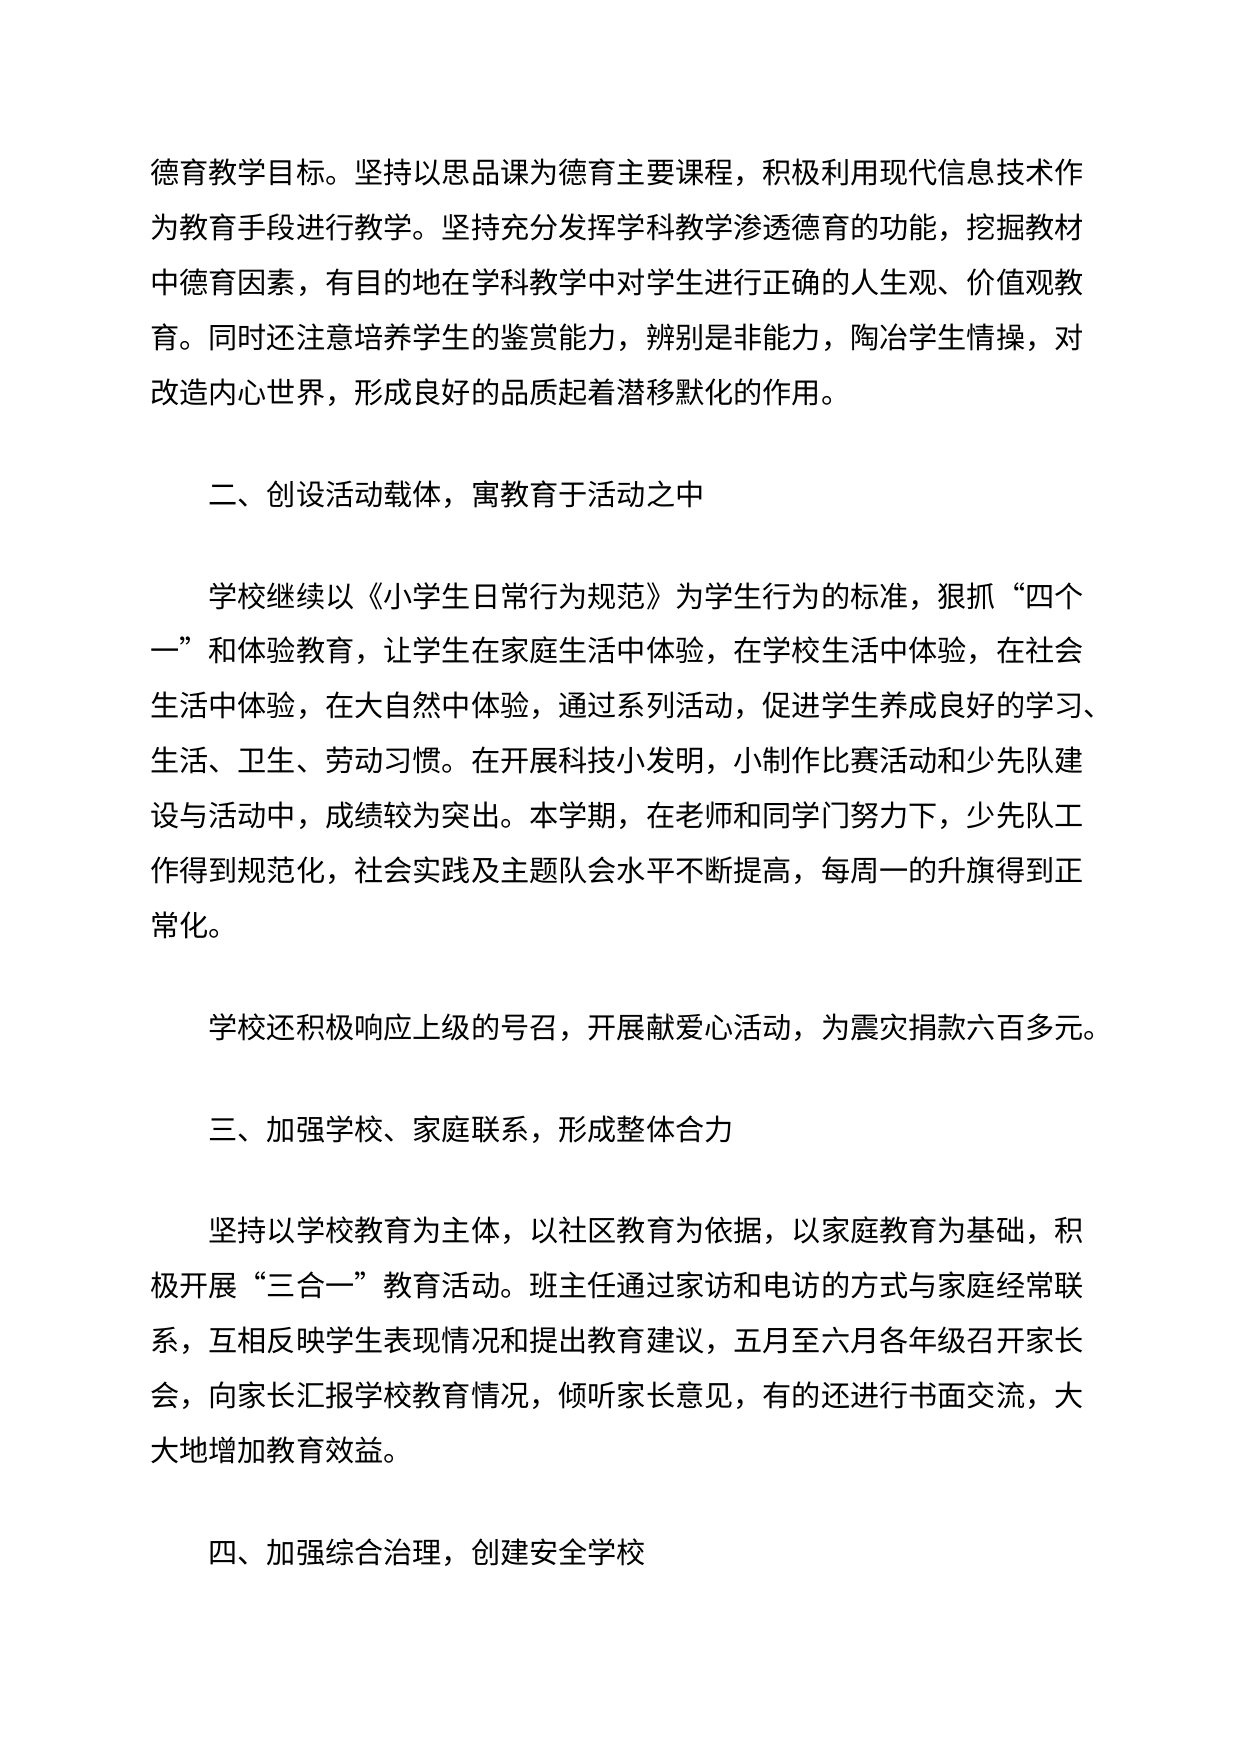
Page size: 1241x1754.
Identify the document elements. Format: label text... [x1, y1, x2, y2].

text 三、加强学校、家庭联系，形成整体合力 [150, 1106, 1090, 1148]
text 学校继续以《小学生日常行为规范》为学生行为的标准，狠抓“四个一”和体验教育，让学生在家庭生活中体验，在学校生活中体验，在社会生活中体验，在大自然中体验，通过系列活动，促进学生养成良好的学习、生活、卫生、劳动习惯。在开展科技小发明，小制作比赛活动和少先队建设与活动中，成绩较为突出。本学期，在老师和同学门努力下，少先队工作得到规范化，社会实践及主题队会水平不断提高，每周一的升旗得到正常化。 [150, 573, 1090, 945]
text 四、加强综合治理，创建安全学校 [150, 1529, 1090, 1571]
text 学校还积极响应上级的号召，开展献爱心活动，为震灾捐款六百多元。 [150, 1004, 1090, 1047]
text 二、创设活动载体，寓教育于活动之中 [150, 471, 1090, 514]
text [150, 150, 1090, 412]
text 坚持以学校教育为主体，以社区教育为依据，以家庭教育为基础，积极开展“三合一”教育活动。班主任通过家访和电访的方式与家庭经常联系，互相反映学生表现情况和提出教育建议，五月至六月各年级召开家长会，向家长汇报学校教育情况，倾听家长意见，有的还进行书面交流，大大地增加教育效益。 [150, 1208, 1090, 1470]
